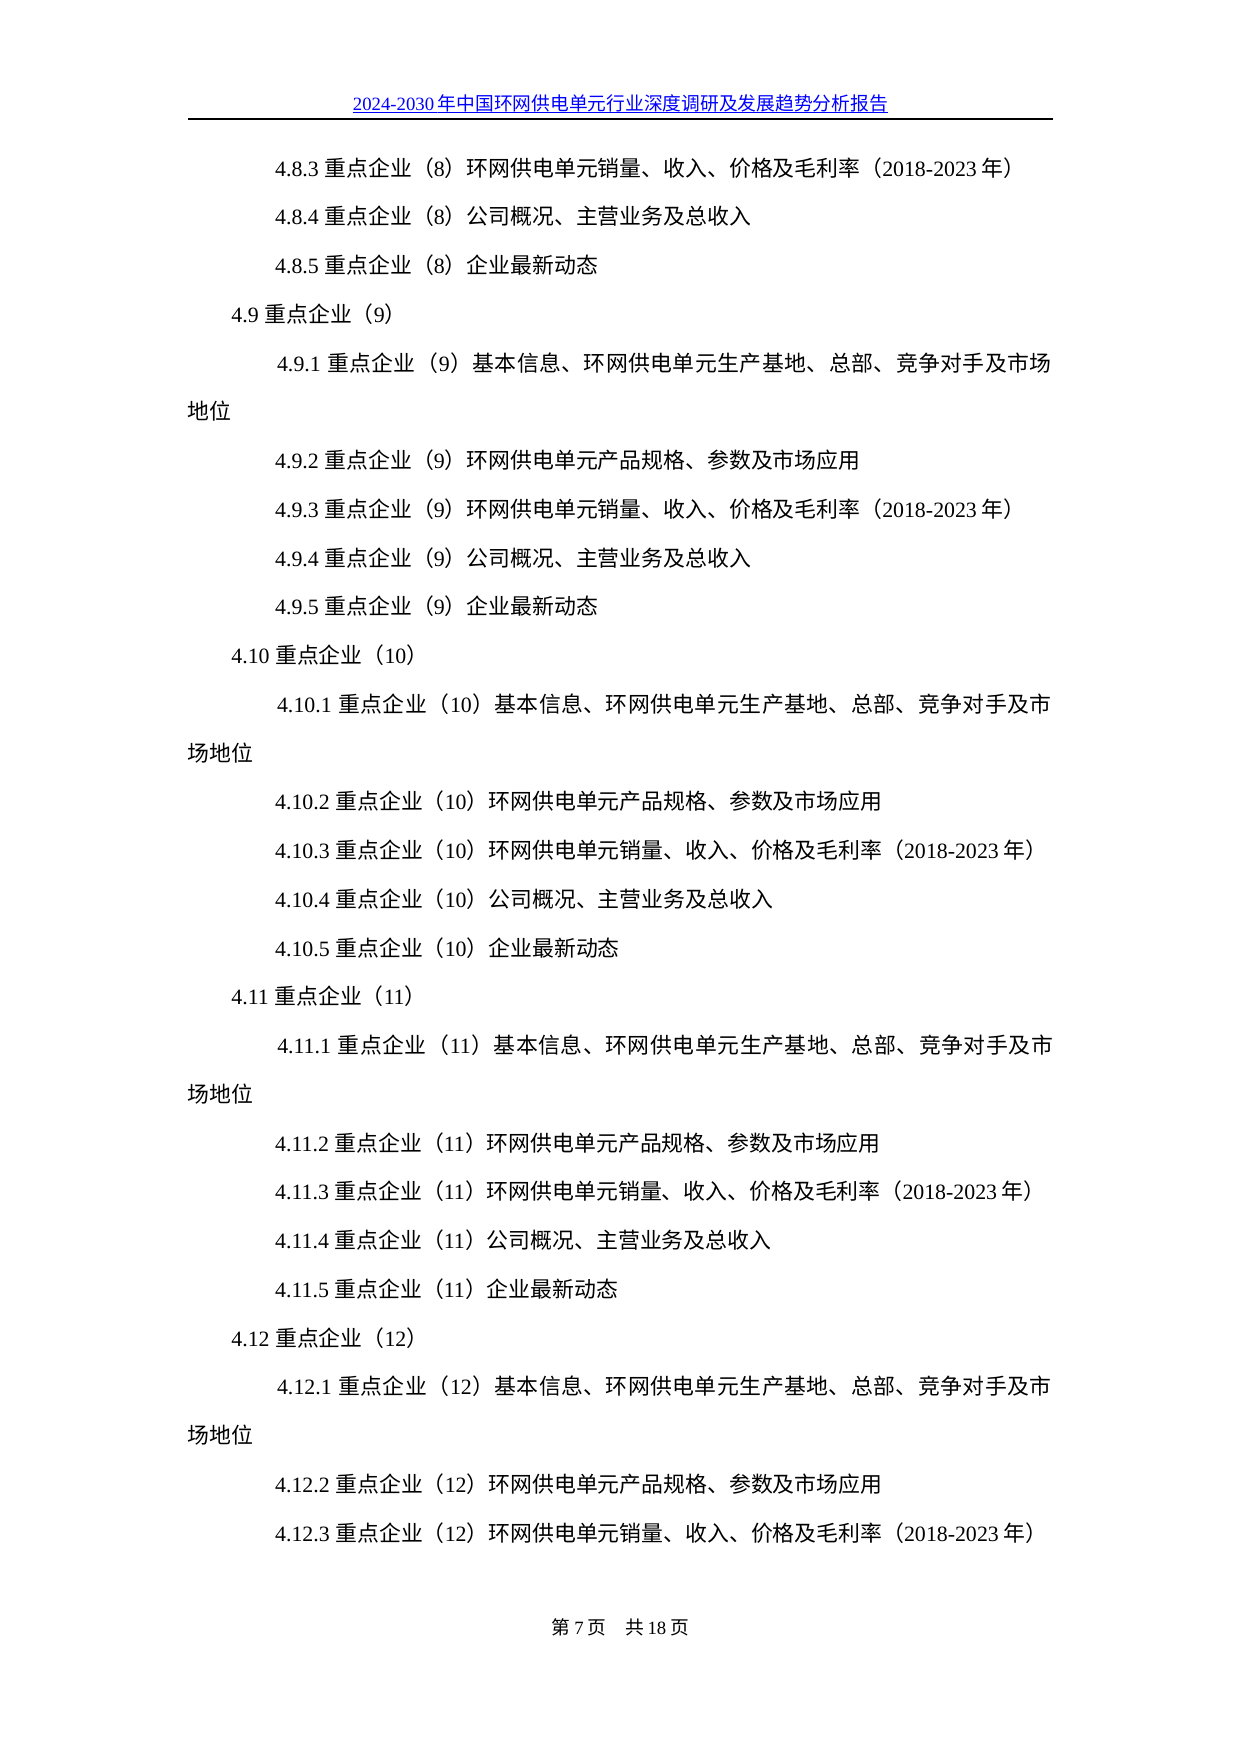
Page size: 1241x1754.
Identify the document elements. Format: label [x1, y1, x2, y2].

text [187, 150, 1053, 1548]
